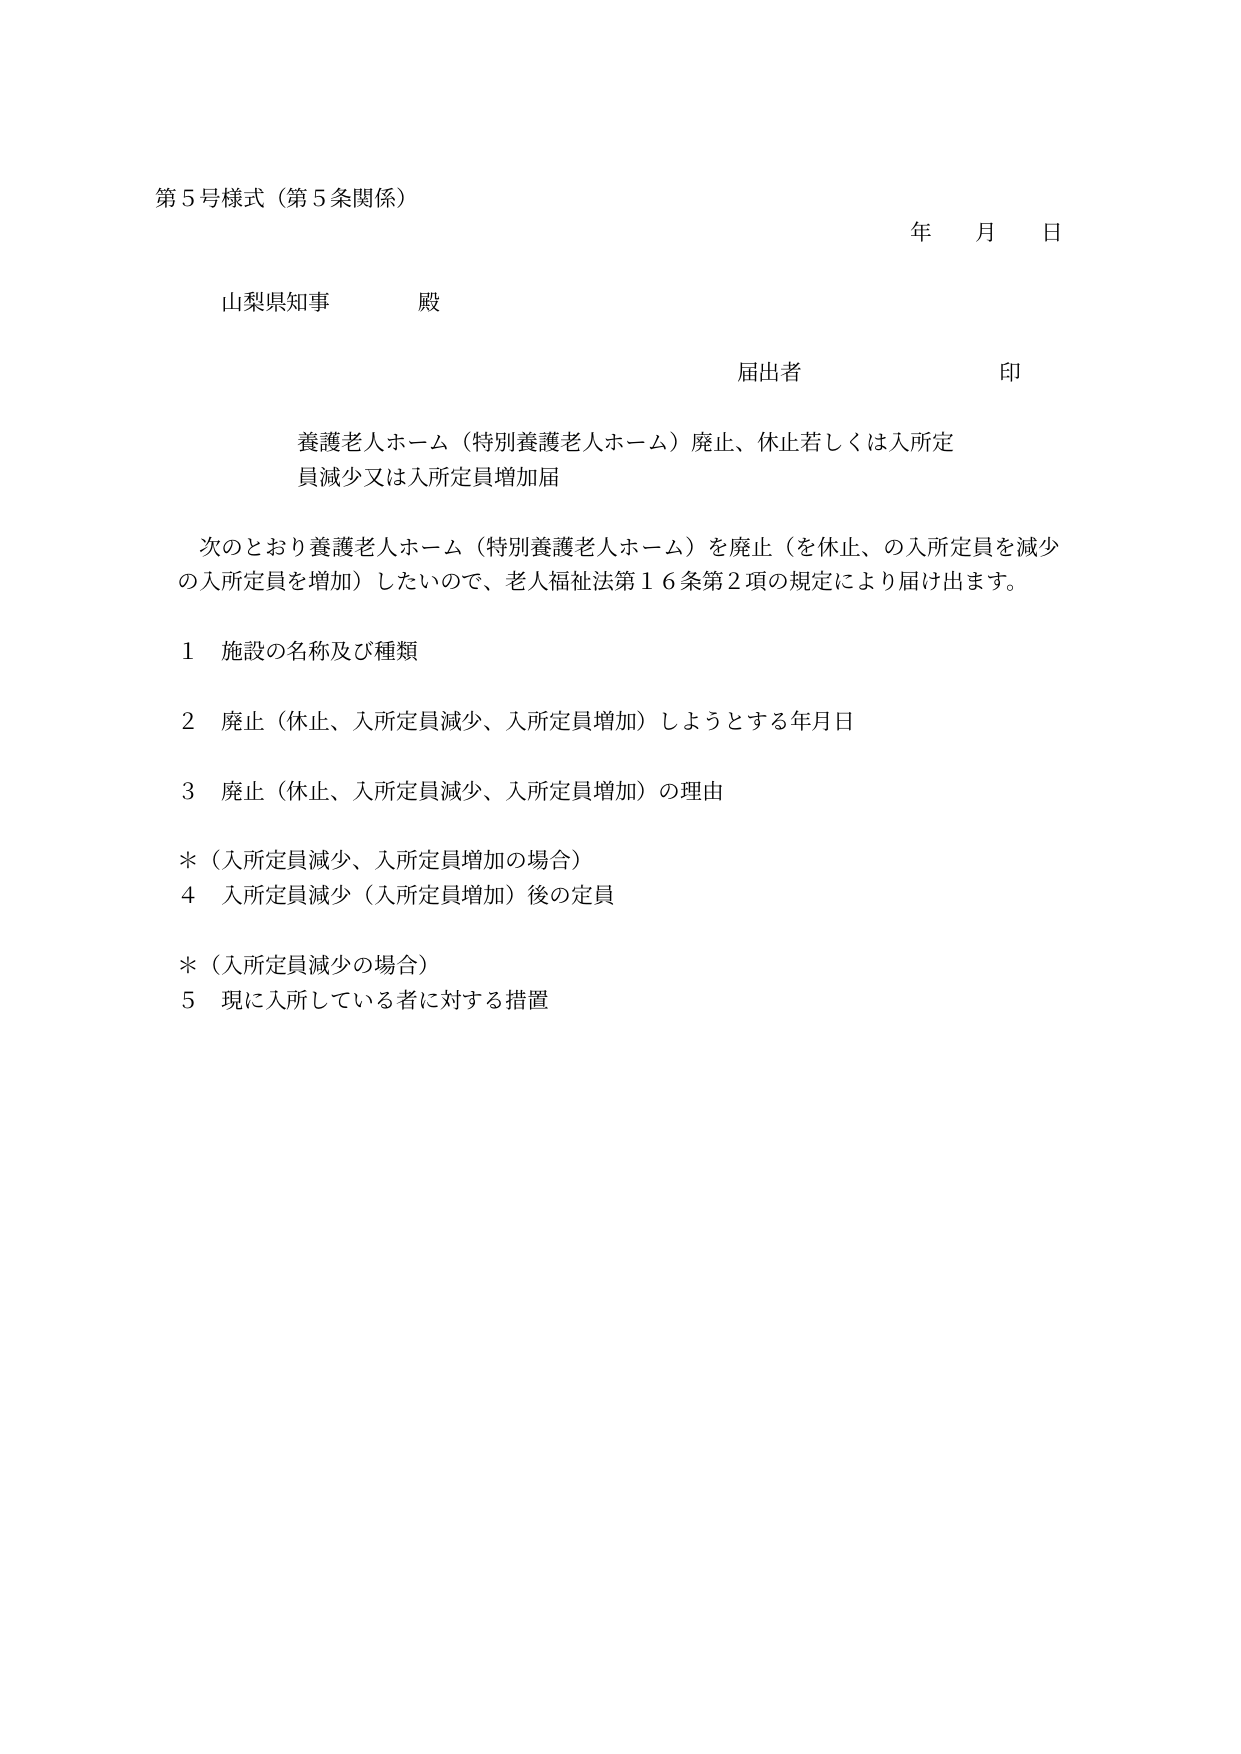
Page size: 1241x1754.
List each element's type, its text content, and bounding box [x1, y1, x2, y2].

text 届出者 印 [177, 353, 1021, 388]
text １ 施設の名称及び種類 [177, 633, 954, 668]
text 次のとおり養護老人ホーム（特別養護老人ホーム）を廃止（を休止、の入所定員を減少、の入所定員を増加）したいので、老人福祉法第１６条第２項の規定により届け出ます。 [177, 528, 1063, 598]
text ５ 現に入所している者に対する措置 [177, 982, 954, 1017]
text ＊（入所定員減少、入所定員増加の場合） [177, 842, 954, 877]
text 年 月 日 [177, 214, 1063, 249]
text 山梨県知事 殿 [177, 284, 1063, 319]
text ４ 入所定員減少（入所定員増加）後の定員 [177, 877, 954, 912]
text ＊（入所定員減少の場合） [177, 947, 954, 982]
text 第５号様式（第５条関係） [155, 179, 1063, 214]
text 養護老人ホーム（特別養護老人ホーム）廃止、休止若しくは入所定員減少又は入所定員増加届 [188, 423, 954, 493]
text ２ 廃止（休止、入所定員減少、入所定員増加）しようとする年月日 [177, 702, 954, 737]
text ３ 廃止（休止、入所定員減少、入所定員増加）の理由 [177, 772, 954, 807]
